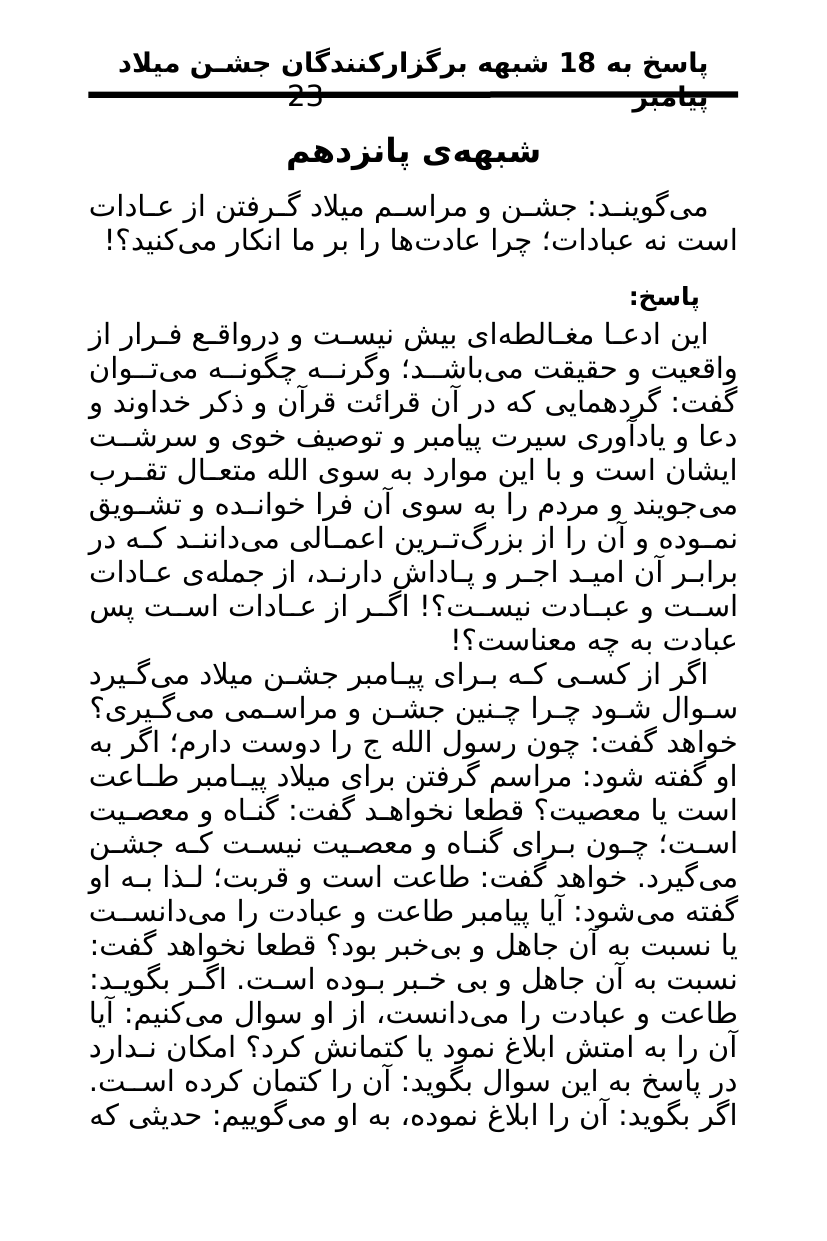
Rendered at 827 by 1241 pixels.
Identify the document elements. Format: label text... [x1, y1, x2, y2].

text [89, 657, 738, 1132]
text پاسخ: [89, 282, 708, 311]
text می‌گویند: جشن و مراسم میلاد گرفتن از عادات است نه عبادات؛ چرا عادت‌ها را بر ما انکار می‌کنید؟! [89, 189, 738, 257]
text این ادعا مغالطه‌ای بیش نیست و درواقع فرار از واقعیت و حقیقت می‌باشد؛ وگرنه چگونه می‌توان گفت: گردهمایی که در آن قرائت قرآن و ذکر خداوند و دعا و یادآوری سیرت پیامبر و توصیف خوی و سرشت ایشان است و با این موارد به سوی الله متعال تقرب می‌جویند و مردم را به سوی آن فرا خوانده و تشویق نموده و آن را از بزرگ‌ترین اعمالی می‌دانند که در برابر آن امید اجر و پاداش دارند، از جمله‌ی عادات است و عبادت نیست؟! اگر از عادات است پس عبادت به چه معناست؟! [89, 317, 738, 657]
text شبهه‌ی پانزدهم [89, 132, 738, 170]
